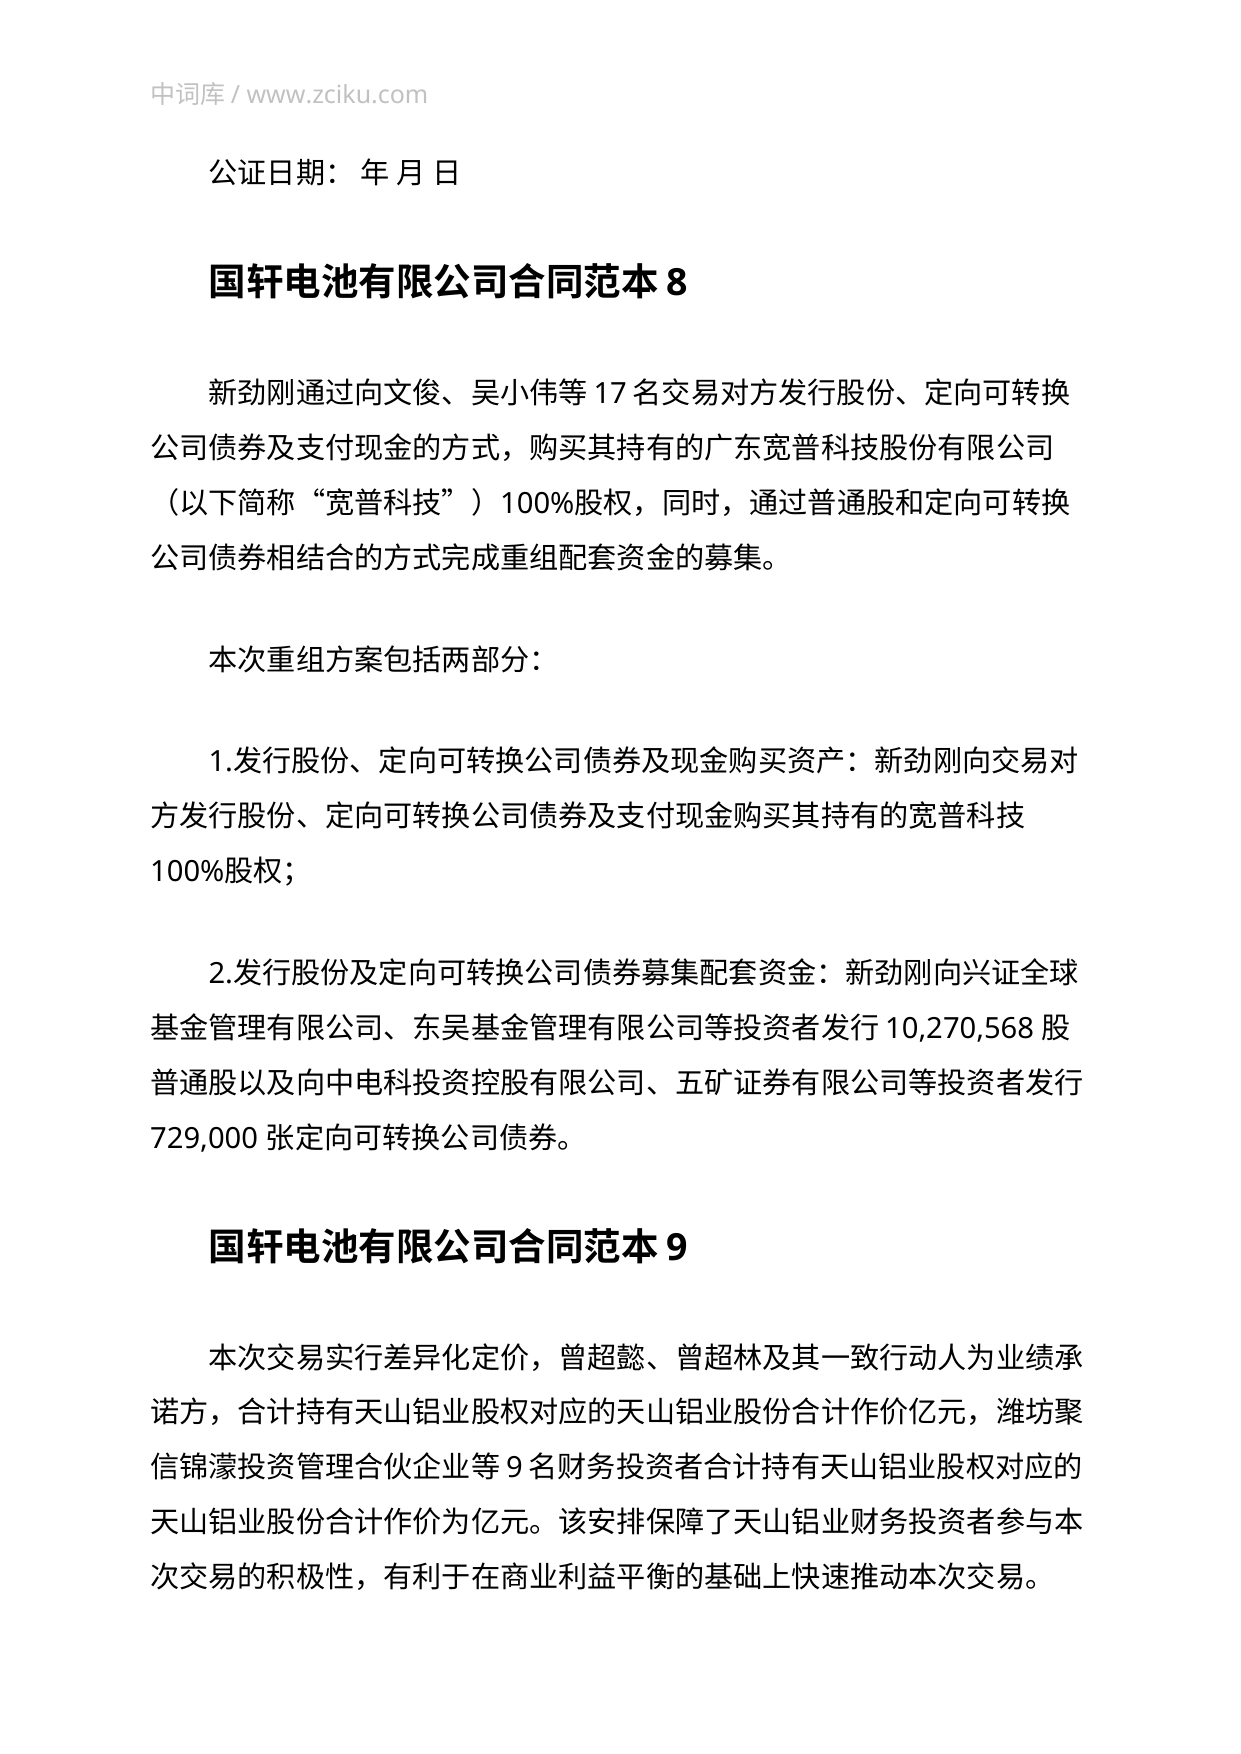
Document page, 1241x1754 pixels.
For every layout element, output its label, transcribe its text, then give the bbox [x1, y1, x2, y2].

text 国轩电池有限公司合同范本8 [150, 252, 1090, 306]
text 国轩电池有限公司合同范本9 [150, 1217, 1090, 1271]
text 本次重组方案包括两部分： [150, 636, 1090, 678]
text 本次交易实行差异化定价，曾超懿、曾超林及其一致行动人为业绩承诺方，合计持有天山铝业股权对应的天山铝业股份合计作价亿元，潍坊聚信锦濛投资管理合伙企业等9名财务投资者合计持有天山铝业股权对应的天山铝业股份合计作价为亿元。该安排保障了天山铝业财务投资者参与本次交易的积极性，有利于在商业利益平衡的基础上快速推动本次交易。 [150, 1334, 1090, 1596]
text 新劲刚通过向文俊、吴小伟等17名交易对方发行股份、定向可转换公司债券及支付现金的方式，购买其持有的广东宽普科技股份有限公司（以下简称“宽普科技”）100%股权，同时，通过普通股和定向可转换公司债券相结合的方式完成重组配套资金的募集。 [150, 369, 1090, 577]
text 1.发行股份、定向可转换公司债券及现金购买资产：新劲刚向交易对方发行股份、定向可转换公司债券及支付现金购买其持有的宽普科技100%股权； [150, 738, 1090, 890]
text 公证日期： 年 月 日 [150, 150, 1090, 192]
text 2.发行股份及定向可转换公司债券募集配套资金：新劲刚向兴证全球基金管理有限公司、东吴基金管理有限公司等投资者发行10,270,568 股普通股以及向中电科投资控股有限公司、五矿证券有限公司等投资者发行729,000 张定向可转换公司债券。 [150, 950, 1090, 1157]
